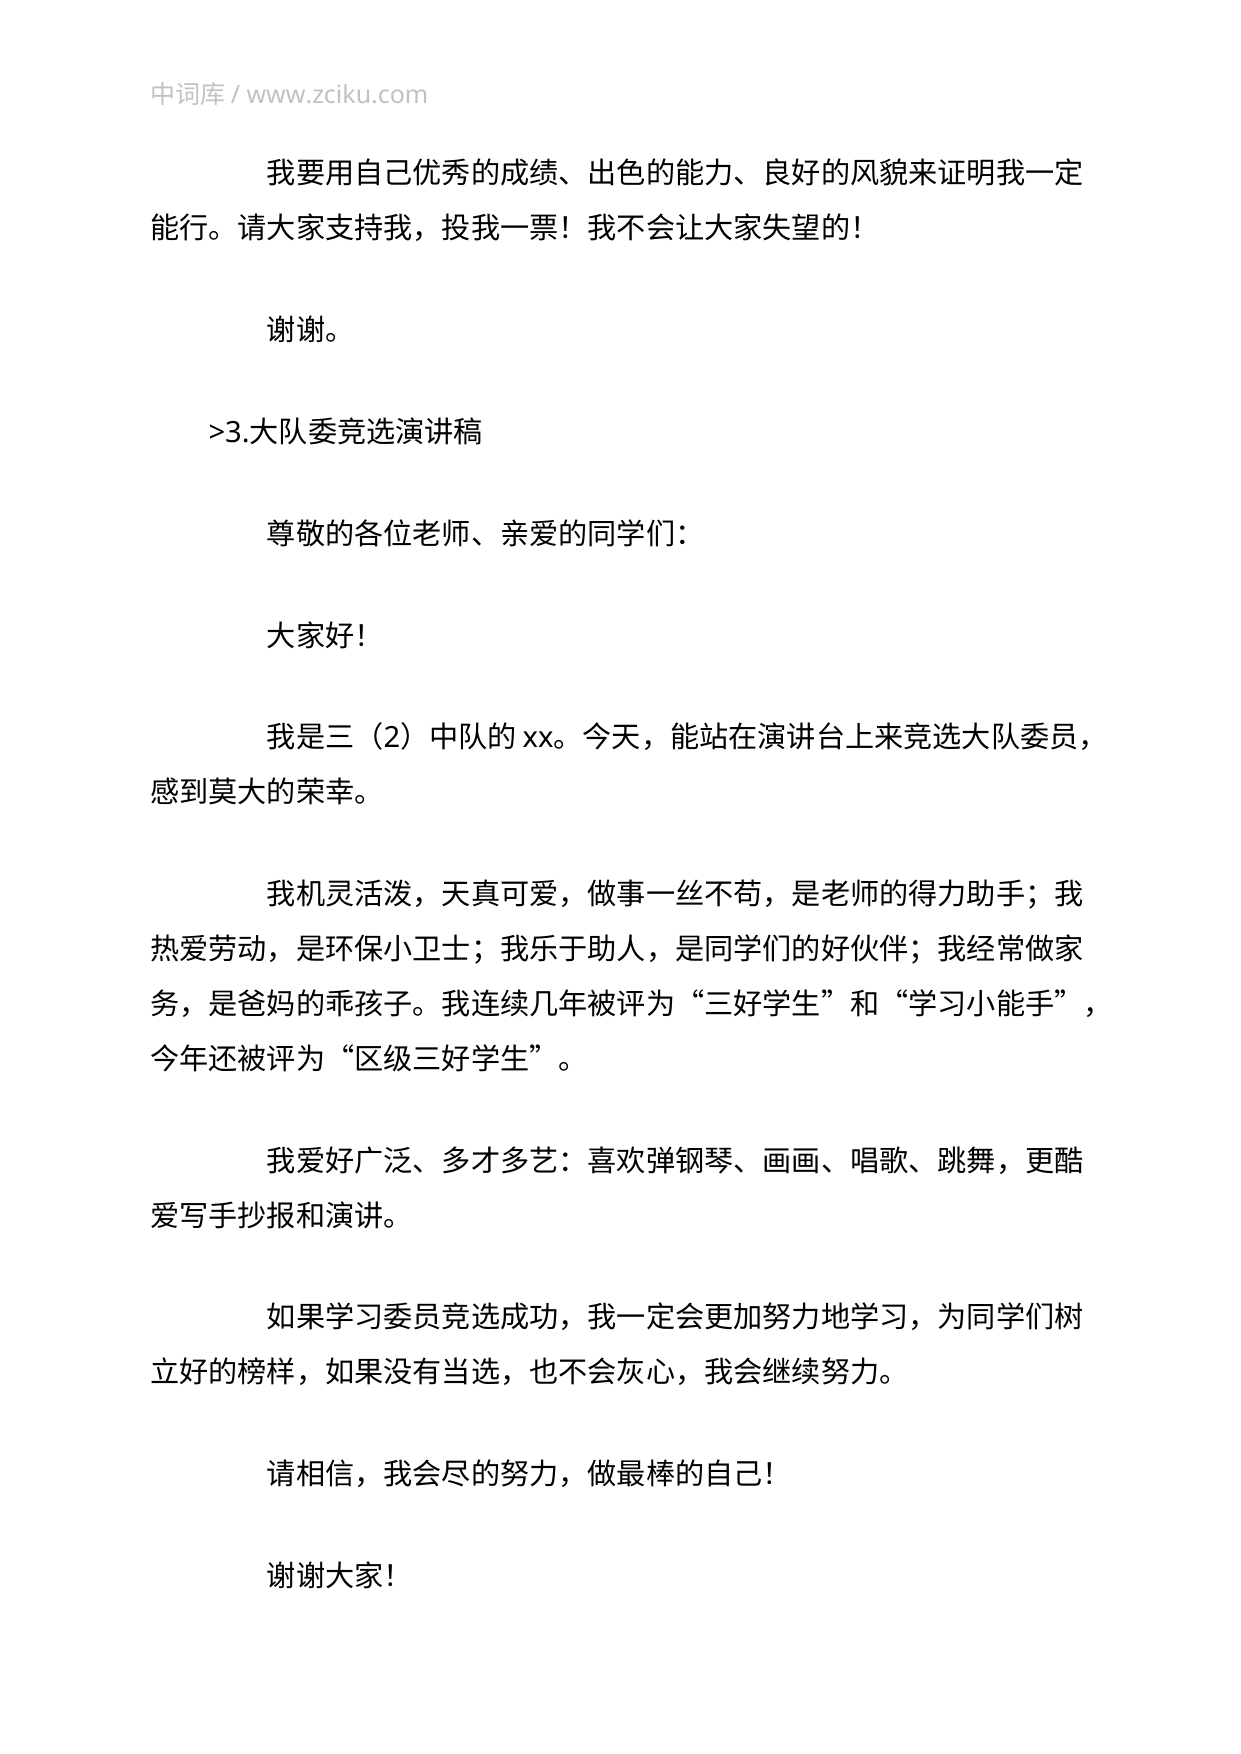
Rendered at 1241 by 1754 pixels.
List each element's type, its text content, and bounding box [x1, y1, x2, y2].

text >3.大队委竞选演讲稿 [150, 408, 1090, 451]
text 谢谢。 [150, 307, 1090, 349]
text 尊敬的各位老师、亲爱的同学们： [150, 510, 1090, 553]
text 请相信，我会尽的努力，做最棒的自己！ [150, 1451, 1090, 1493]
text 我爱好广泛、多才多艺：喜欢弹钢琴、画画、唱歌、跳舞，更酷爱写手抄报和演讲。 [150, 1137, 1090, 1234]
text 我要用自己优秀的成绩、出色的能力、良好的风貌来证明我一定能行。请大家支持我，投我一票！我不会让大家失望的！ [150, 150, 1090, 247]
text 我机灵活泼，天真可爱，做事一丝不苟，是老师的得力助手；我热爱劳动，是环保小卫士；我乐于助人，是同学们的好伙伴；我经常做家务，是爸妈的乖孩子。我连续几年被评为“三好学生”和“学习小能手”，今年还被评为“区级三好学生”。 [150, 871, 1090, 1078]
text 谢谢大家！ [150, 1552, 1090, 1594]
text 如果学习委员竞选成功，我一定会更加努力地学习，为同学们树立好的榜样，如果没有当选，也不会灰心，我会继续努力。 [150, 1294, 1090, 1391]
text 我是三（2）中队的xx。今天，能站在演讲台上来竞选大队委员，感到莫大的荣幸。 [150, 714, 1090, 811]
text 大家好！ [150, 612, 1090, 654]
